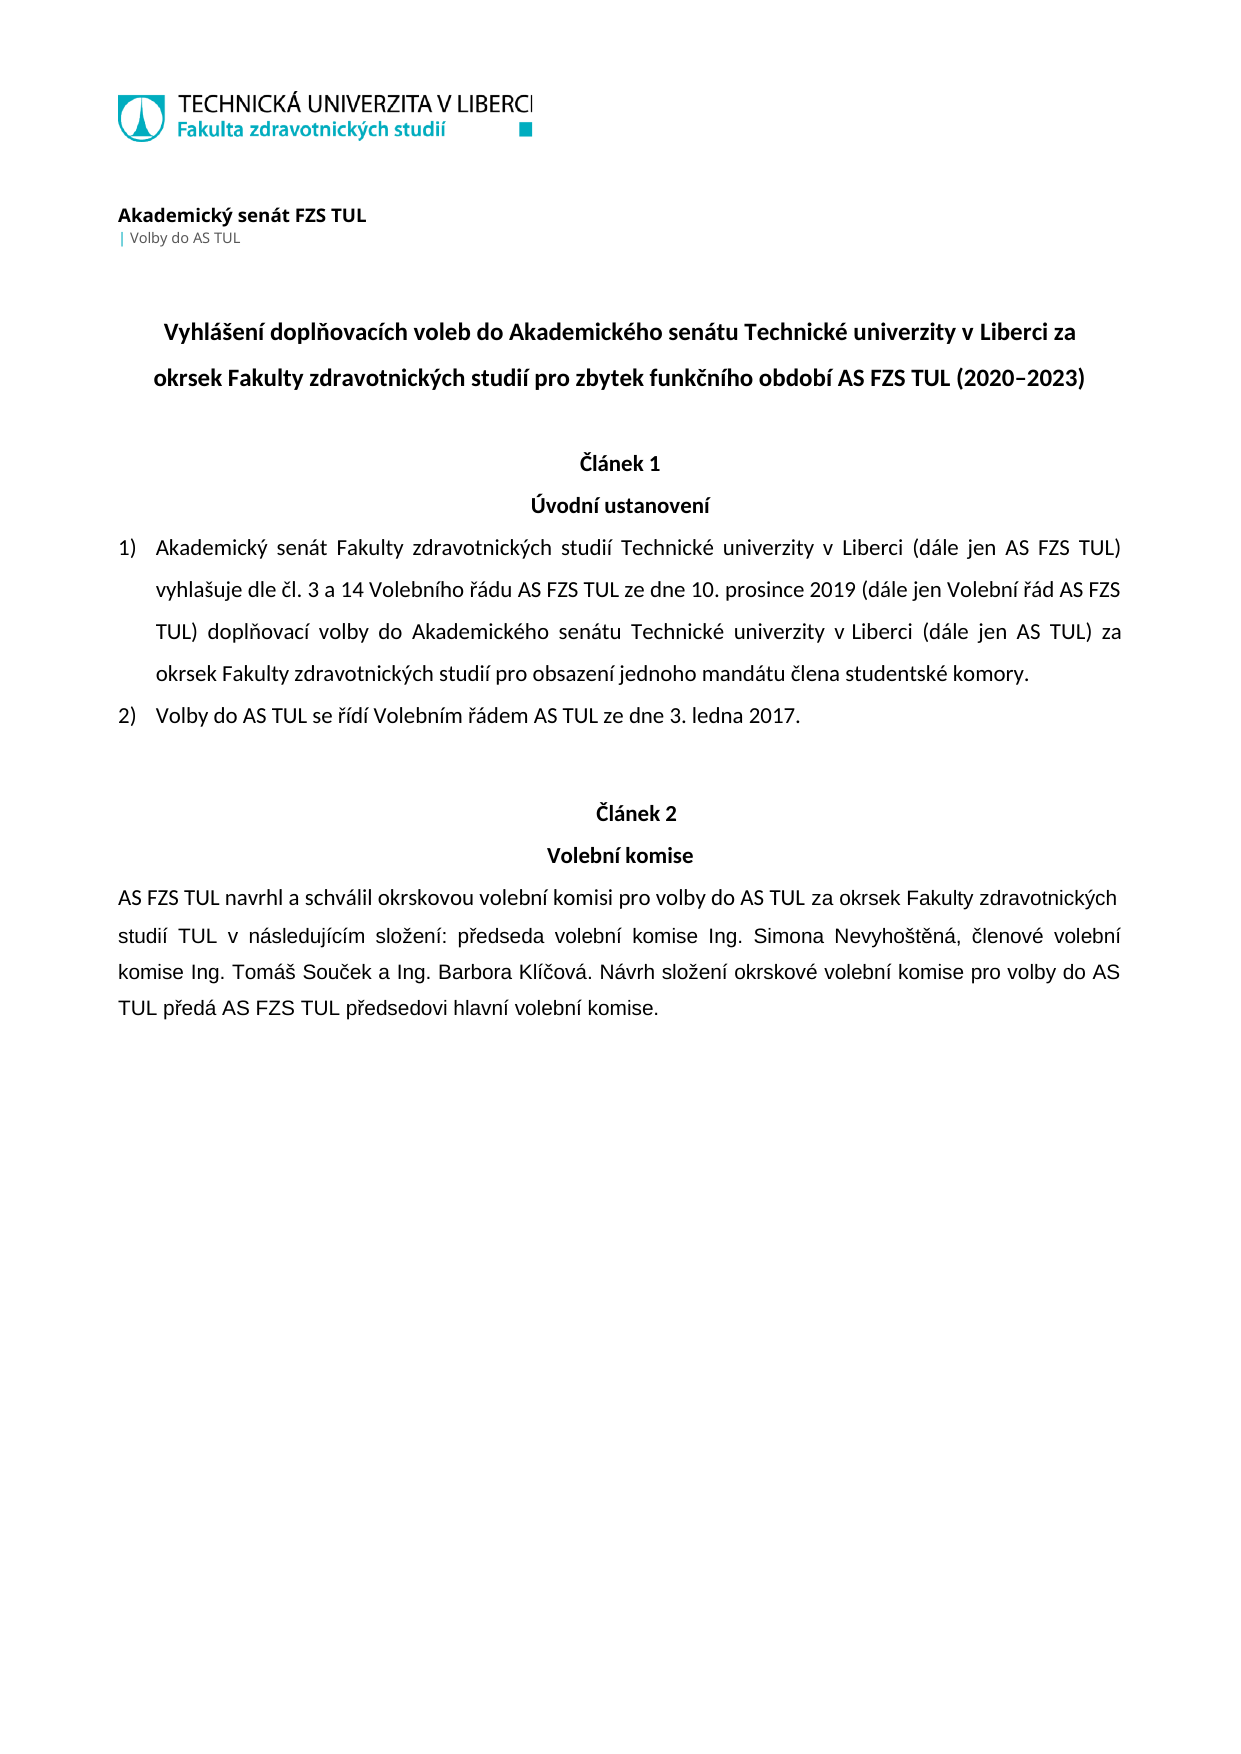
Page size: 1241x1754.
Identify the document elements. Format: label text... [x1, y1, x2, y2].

text AS FZS TUL navrhl a schválil okrskovou volební komisi pro volby do AS TUL za okrsek Fakulty zdravotnických studií TUL v následujícím složení: předseda volební komise Ing. Simona Nevyhoštěná, členové volební komise Ing. Tomáš Souček a Ing. Barbora Klíčová. Návrh složení okrskové volební komise pro volby do AS TUL předá AS FZS TUL předsedovi hlavní volební komise. [118, 883, 1123, 1019]
list Volby do AS TUL se řídí Volebním řádem AS TUL ze dne 3. ledna 2017. [118, 701, 1134, 729]
text Akademický senát FZS TUL [118, 202, 1134, 228]
subtitle Vyhlášení doplňovacích voleb do Akademického senátu Technické univerzity v Liberci za okrsek Fakulty zdravotnických studií pro zbytek funkčního období AS FZS TUL (2020–2023) [151, 316, 1088, 392]
subtitle Článek 1 [152, 449, 1088, 478]
picture [118, 91, 533, 142]
list Akademický senát Fakulty zdravotnických studií Technické univerzity v Liberci (dále jen AS FZS TUL) vyhlašuje dle čl. 3 a 14 Volebního řádu AS FZS TUL ze dne 10. prosince 2019 (dále jen Volební řád AS FZS TUL) doplňovací volby do Akademického senátu Technické univerzity v Liberci (dále jen AS TUL) za okrsek Fakulty zdravotnických studií pro obsazení jednoho mandátu člena studentské komory. [118, 533, 1123, 687]
subtitle Článek 2 Volební komise [547, 799, 694, 869]
text | Volby do AS TUL [118, 228, 1134, 248]
text Úvodní ustanovení [152, 491, 1088, 519]
